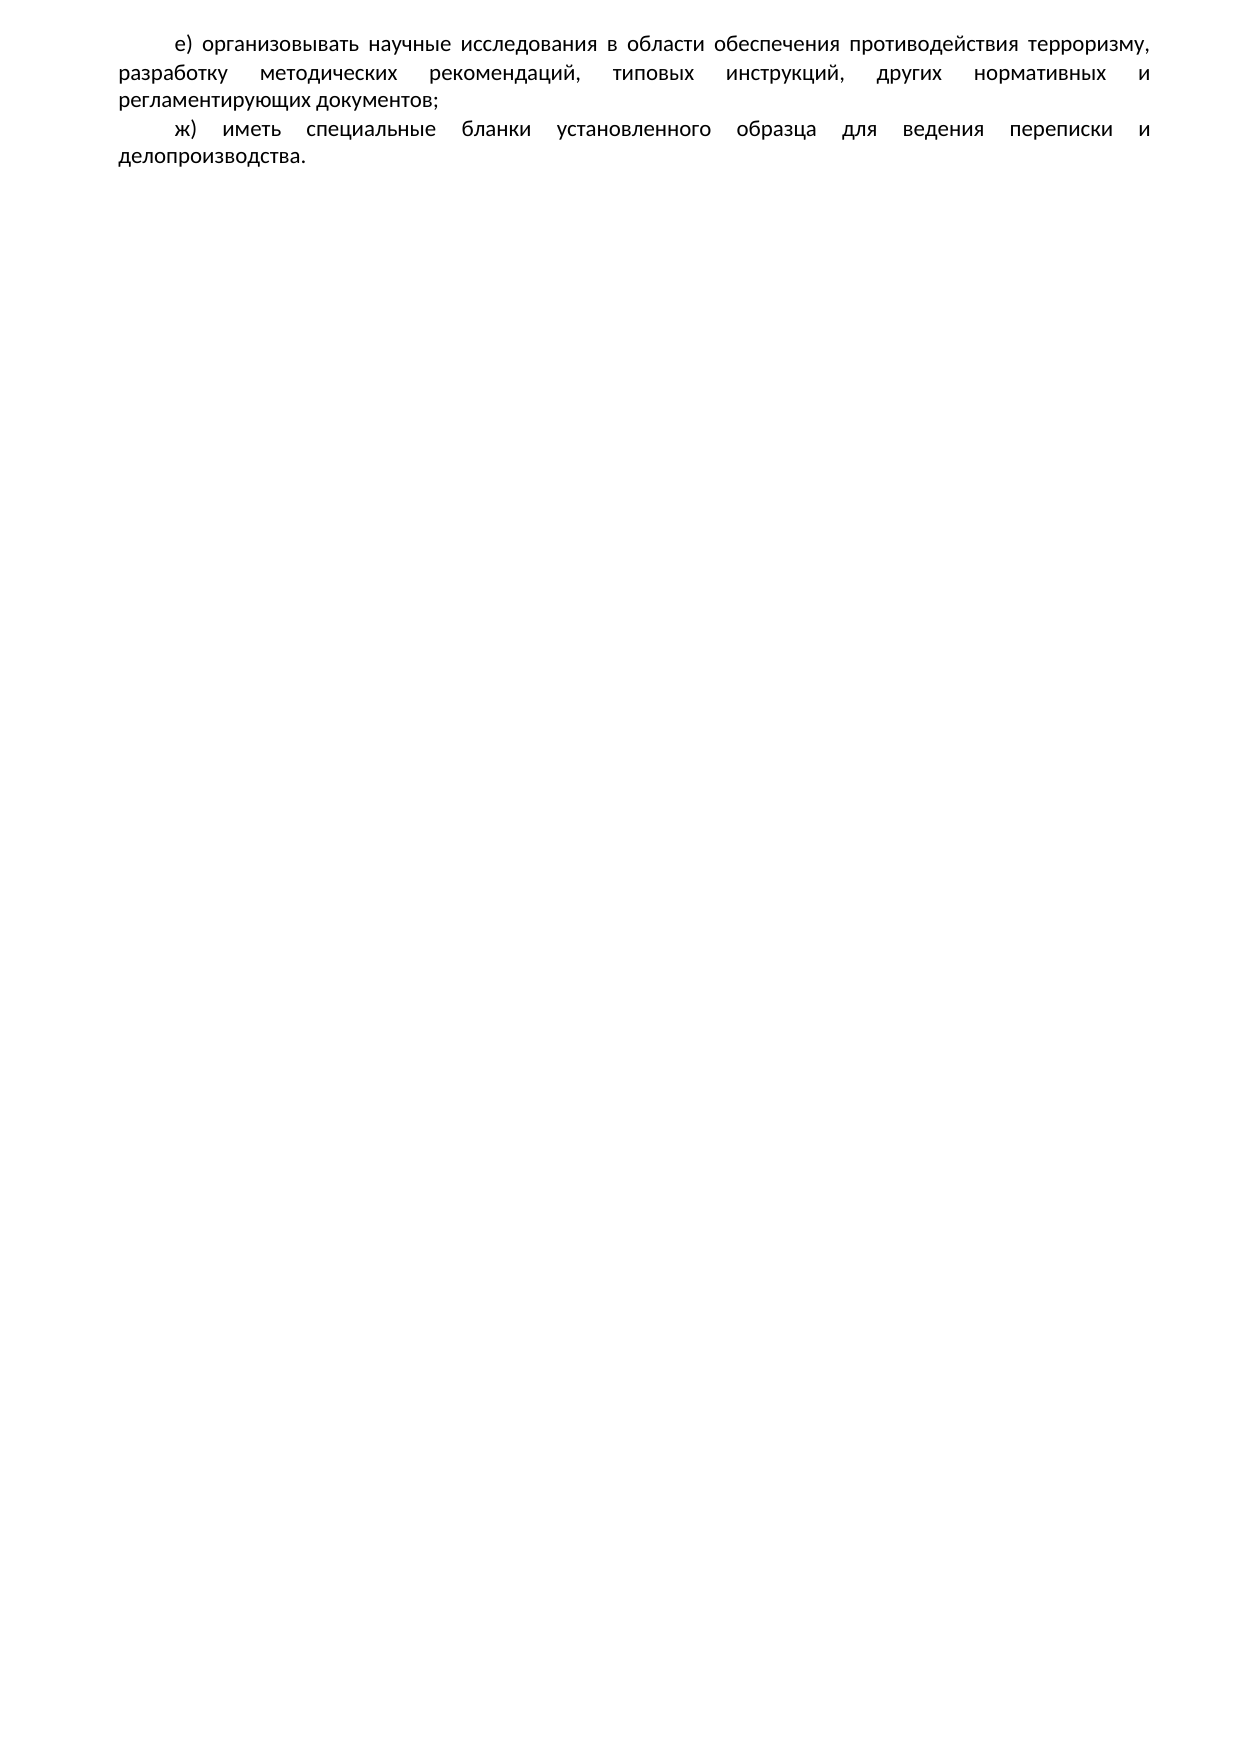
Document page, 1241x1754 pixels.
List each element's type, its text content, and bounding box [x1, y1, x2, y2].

text е) организовывать научные исследования в области обеспечения противодействия терроризму, разработку методических рекомендаций, типовых инструкций, других нормативных и регламентирующих документов; [118, 29, 1152, 114]
text ж) иметь специальные бланки установленного образца для ведения переписки и делопроизводства. [118, 114, 1152, 170]
